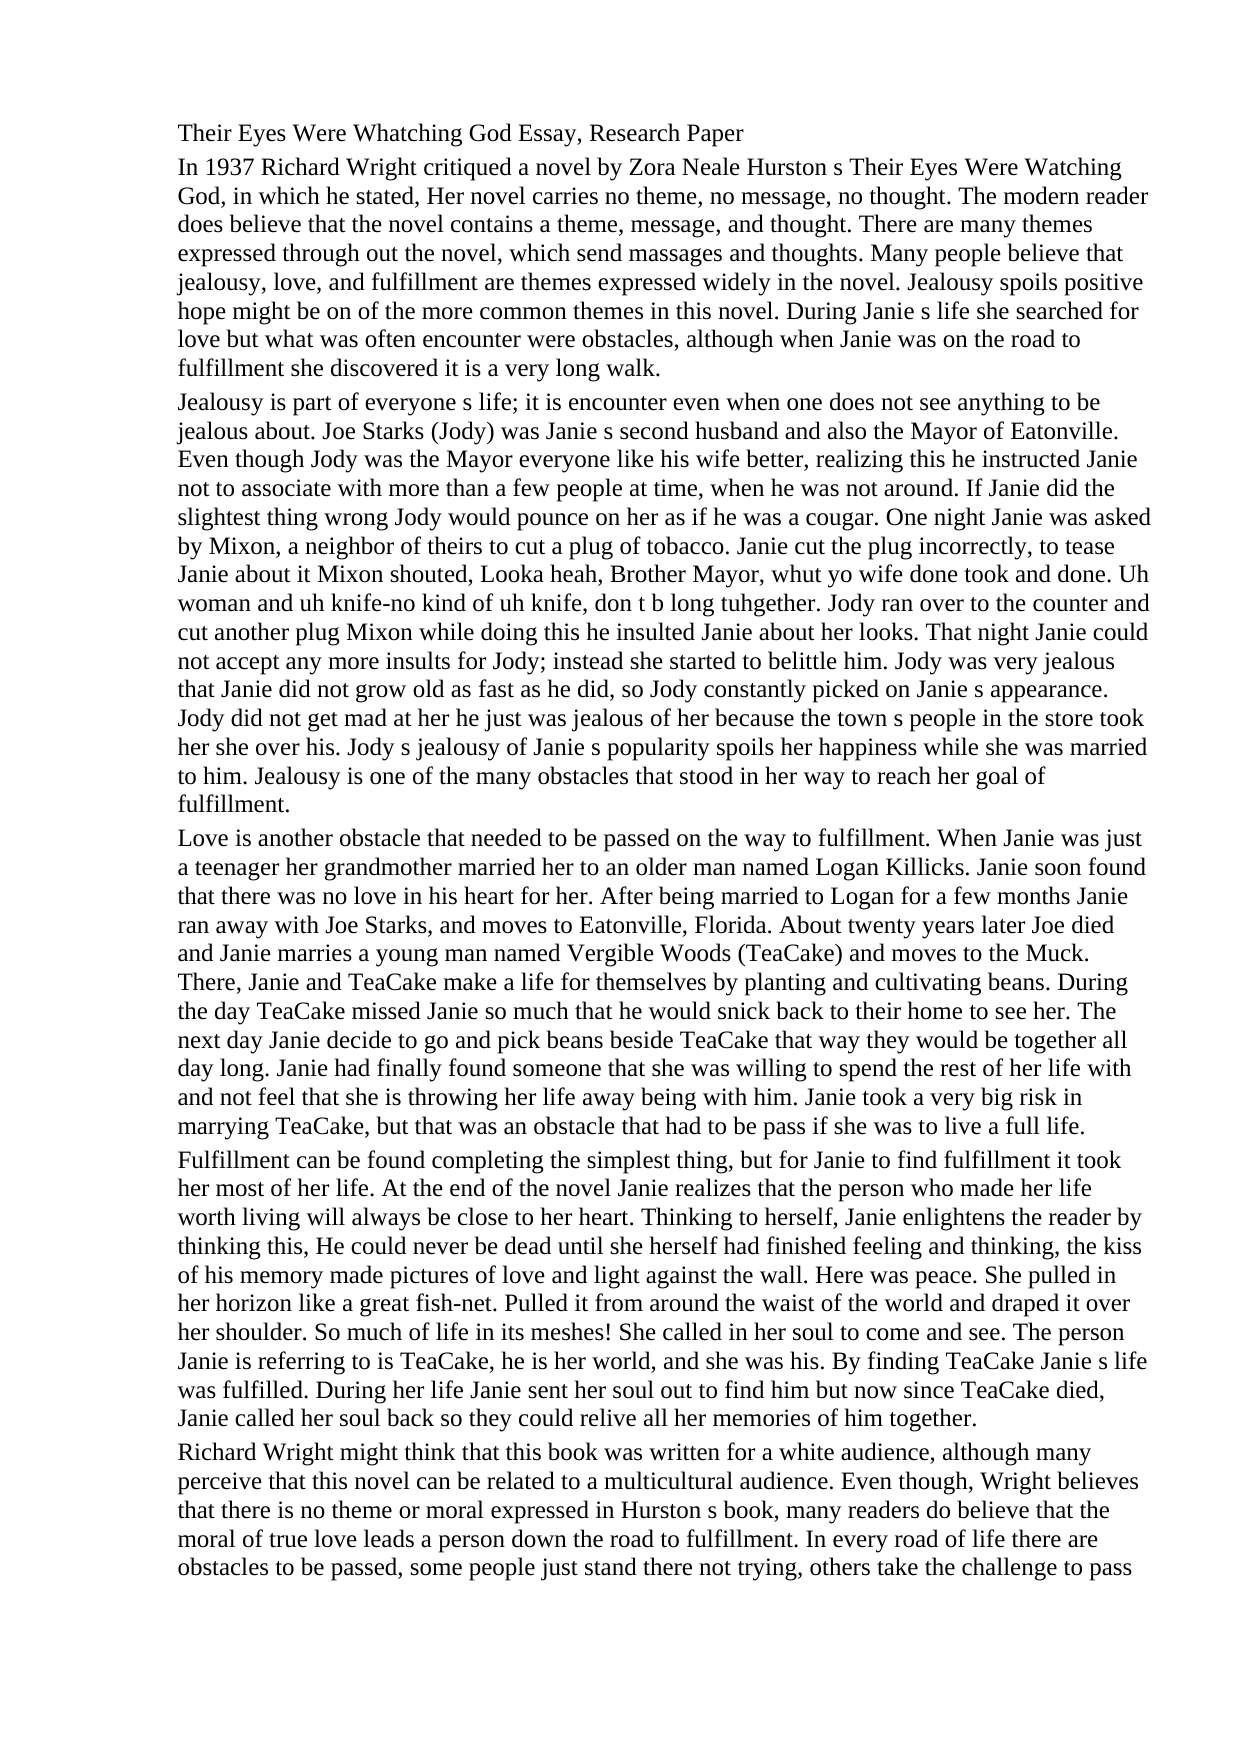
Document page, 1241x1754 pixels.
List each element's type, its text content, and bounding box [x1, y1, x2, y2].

text Their Eyes Were Whatching God Essay, Research Paper [177, 118, 1152, 147]
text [177, 1437, 1152, 1581]
text In 1937 Richard Wright critiqued a novel by Zora Neale Hurston s Their Eyes Were Watching God, in which he stated, Her novel carries no theme, no message, no thought. The modern reader does believe that the novel contains a theme, message, and thought. There are many themes expressed through out the novel, which send massages and thoughts. Many people believe that jealousy, love, and fulfillment are themes expressed widely in the novel. Jealousy spoils positive hope might be on of the more common themes in this novel. During Janie s life she searched for love but what was often encounter were obstacles, although when Janie was on the road to fulfillment she discovered it is a very long walk. [177, 152, 1152, 382]
text Love is another obstacle that needed to be passed on the way to fulfillment. When Janie was just a teenager her grandmother married her to an older man named Logan Killicks. Janie soon found that there was no love in his heart for her. After being married to Logan for a few months Janie ran away with Joe Starks, and moves to Eatonville, Florida. About twenty years later Joe died and Janie marries a young man named Vergible Woods (TeaCake) and moves to the Muck. There, Janie and TeaCake make a life for themselves by planting and cultivating beans. During the day TeaCake missed Janie so much that he would snick back to their home to see her. The next day Janie decide to go and pick beans beside TeaCake that way they would be together all day long. Janie had finally found someone that she was willing to spend the rest of her life with and not feel that she is throwing her life away being with him. Janie took a very big risk in marrying TeaCake, but that was an obstacle that had to be pass if she was to live a full life. [177, 823, 1152, 1140]
text Fulfillment can be found completing the simplest thing, but for Janie to find fulfillment it took her most of her life. At the end of the novel Janie realizes that the person who made her life worth living will always be close to her heart. Thinking to herself, Janie enlightens the reader by thinking this, He could never be dead until she herself had finished feeling and thinking, the kiss of his memory made pictures of love and light against the wall. Here was peace. She pulled in her horizon like a great fish-net. Pulled it from around the waist of the world and draped it over her shoulder. So much of life in its meshes! She called in her soul to come and see. The person Janie is referring to is TeaCake, he is her world, and she was his. By finding TeaCake Janie s life was fulfilled. During her life Janie sent her soul out to find him but now since TeaCake died, Janie called her soul back so they could relive all her memories of him together. [177, 1145, 1152, 1432]
text Jealousy is part of everyone s life; it is encounter even when one does not see anything to be jealous about. Joe Starks (Jody) was Janie s second husband and also the Mayor of Eatonville. Even though Jody was the Mayor everyone like his wife better, realizing this he instructed Janie not to associate with more than a few people at time, when he was not around. If Janie did the slightest thing wrong Jody would pounce on her as if he was a cougar. One night Janie was asked by Mixon, a neighbor of theirs to cut a plug of tobacco. Janie cut the plug incorrectly, to tease Janie about it Mixon shouted, Looka heah, Brother Mayor, whut yo wife done took and done. Uh woman and uh knife-no kind of uh knife, don t b long tuhgether. Jody ran over to the counter and cut another plug Mixon while doing this he insulted Janie about her looks. That night Janie could not accept any more insults for Jody; instead she started to belittle him. Jody was very jealous that Janie did not grow old as fast as he did, so Jody constantly picked on Janie s appearance. Jody did not get mad at her he just was jealous of her because the town s people in the store took her she over his. Jody s jealousy of Janie s popularity spoils her happiness while she was married to him. Jealousy is one of the many obstacles that stood in her way to reach her goal of fulfillment. [177, 387, 1152, 818]
